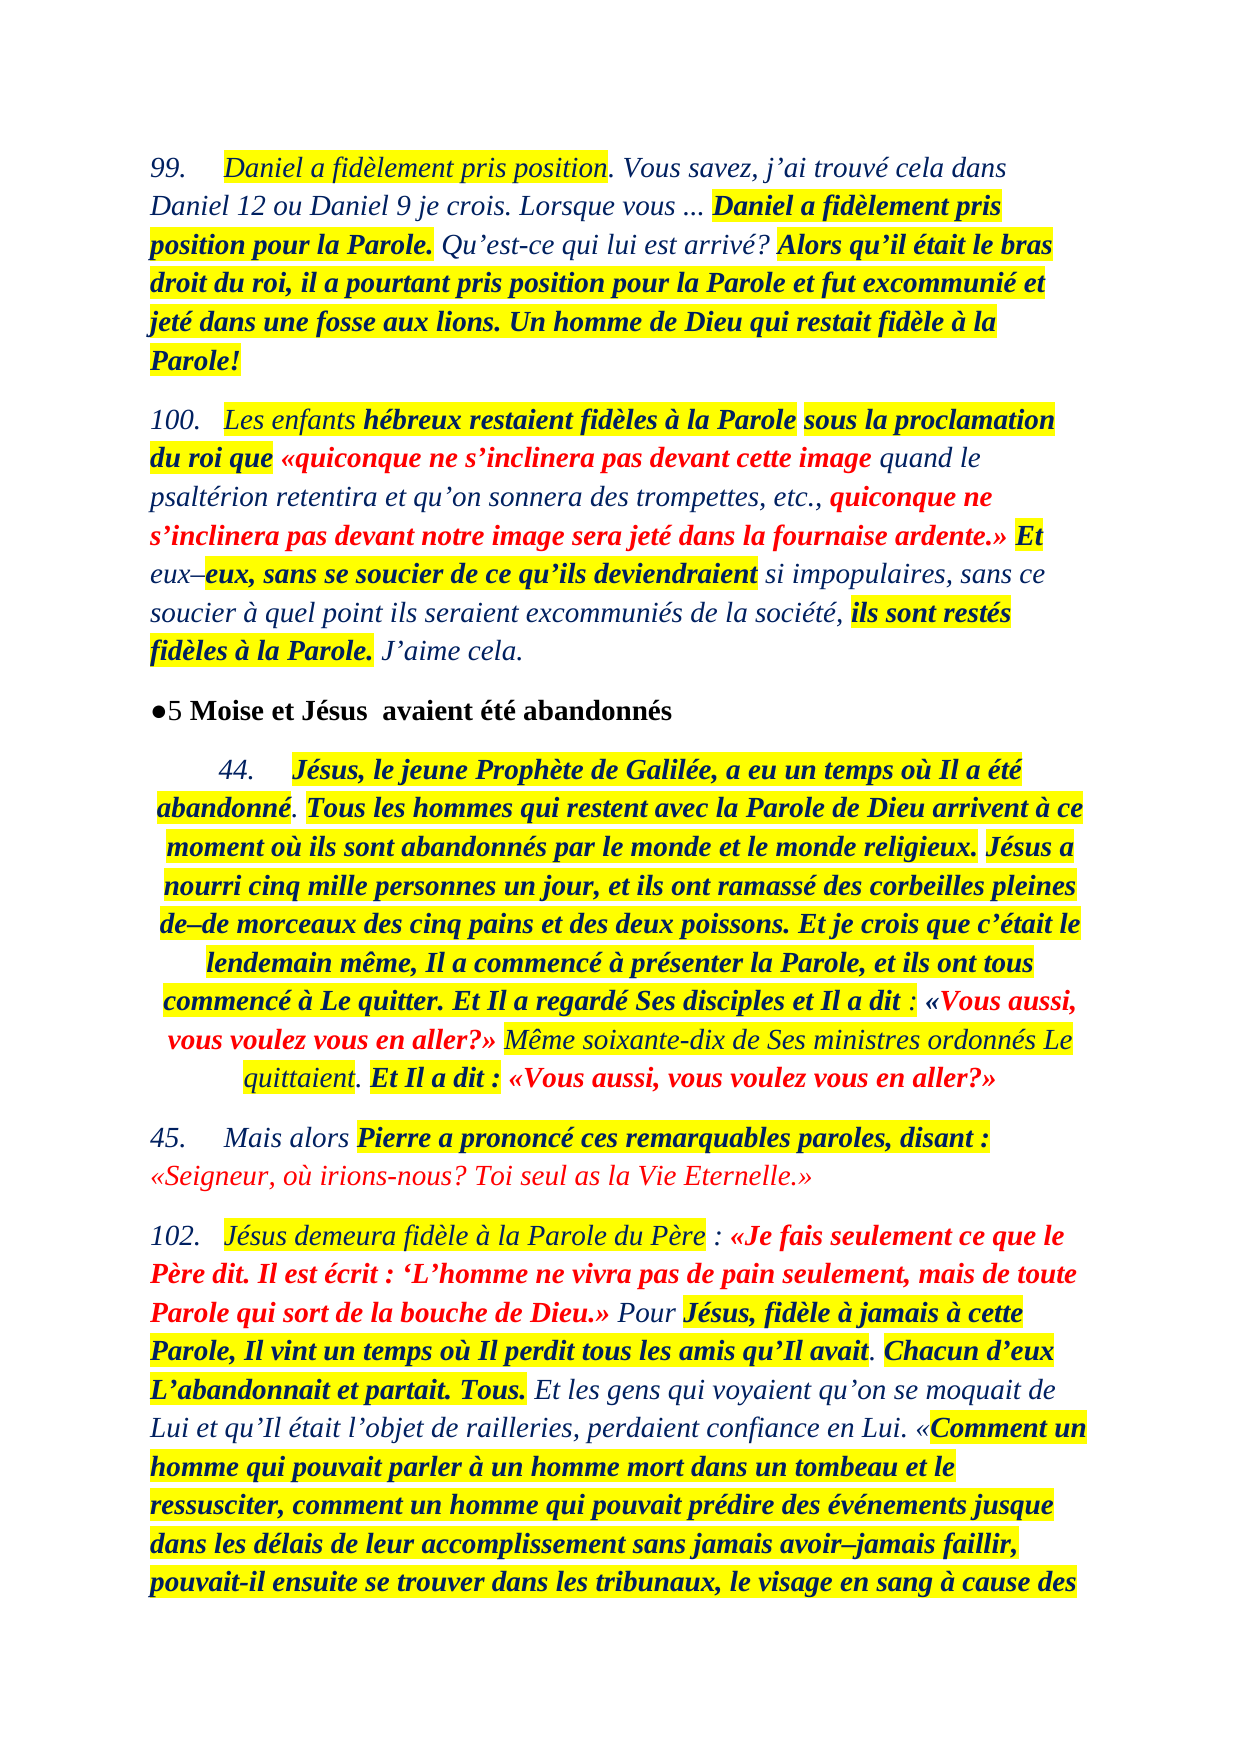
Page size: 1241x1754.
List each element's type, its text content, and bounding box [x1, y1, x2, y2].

text 99. Daniel a fidèlement pris position. Vous savez, j’ai trouvé cela dans Daniel 12 ou Daniel 9 je crois. Lorsque vous ... Daniel a fidèlement pris position pour la Parole. Qu’est-ce qui lui est arrivé? Alors qu’il était le bras droit du roi, il a pourtant pris position pour la Parole et fut excommunié et jeté dans une fosse aux lions. Un homme de Dieu qui restait fidèle à la Parole! [150, 150, 1090, 376]
text ●5 Moise et Jésus avaient été abandonnés [150, 693, 1090, 726]
text 100. Les enfants hébreux restaient fidèles à la Parole sous la proclamation du roi que «quiconque ne s’inclinera pas devant cette image quand le psaltérion retentira et qu’on sonnera des trompettes, etc., quiconque ne s’inclinera pas devant notre image sera jeté dans la fournaise ardente.» Et eux–eux, sans se soucier de ce qu’ils deviendraient si impopulaires, sans ce soucier à quel point ils seraient excommuniés de la société, ils sont restés fidèles à la Parole. J’aime cela. [150, 402, 1090, 667]
text 44. Jésus, le jeune Prophète de Galilée, a eu un temps où Il a été abandonné. Tous les hommes qui restent avec la Parole de Dieu arrivent à ce moment où ils sont abandonnés par le monde et le monde religieux. Jésus a nourri cinq mille personnes un jour, et ils ont ramassé des corbeilles pleines de–de morceaux des cinq pains et des deux poissons. Et je crois que c’était le lendemain même, Il a commencé à présenter la Parole, et ils ont tous commencé à Le quitter. Et Il a regardé Ses disciples et Il a dit : «Vous aussi, vous voulez vous en aller?» Même soixante-dix de Ses ministres ordonnés Le quittaient. Et Il a dit : «Vous aussi, vous voulez vous en aller?» [150, 752, 1090, 1094]
text 45. Mais alors Pierre a prononcé ces remarquables paroles, disant : «Seigneur, où irions-nous? Toi seul as la Vie Eternelle.» [150, 1120, 1090, 1192]
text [150, 1218, 1090, 1598]
